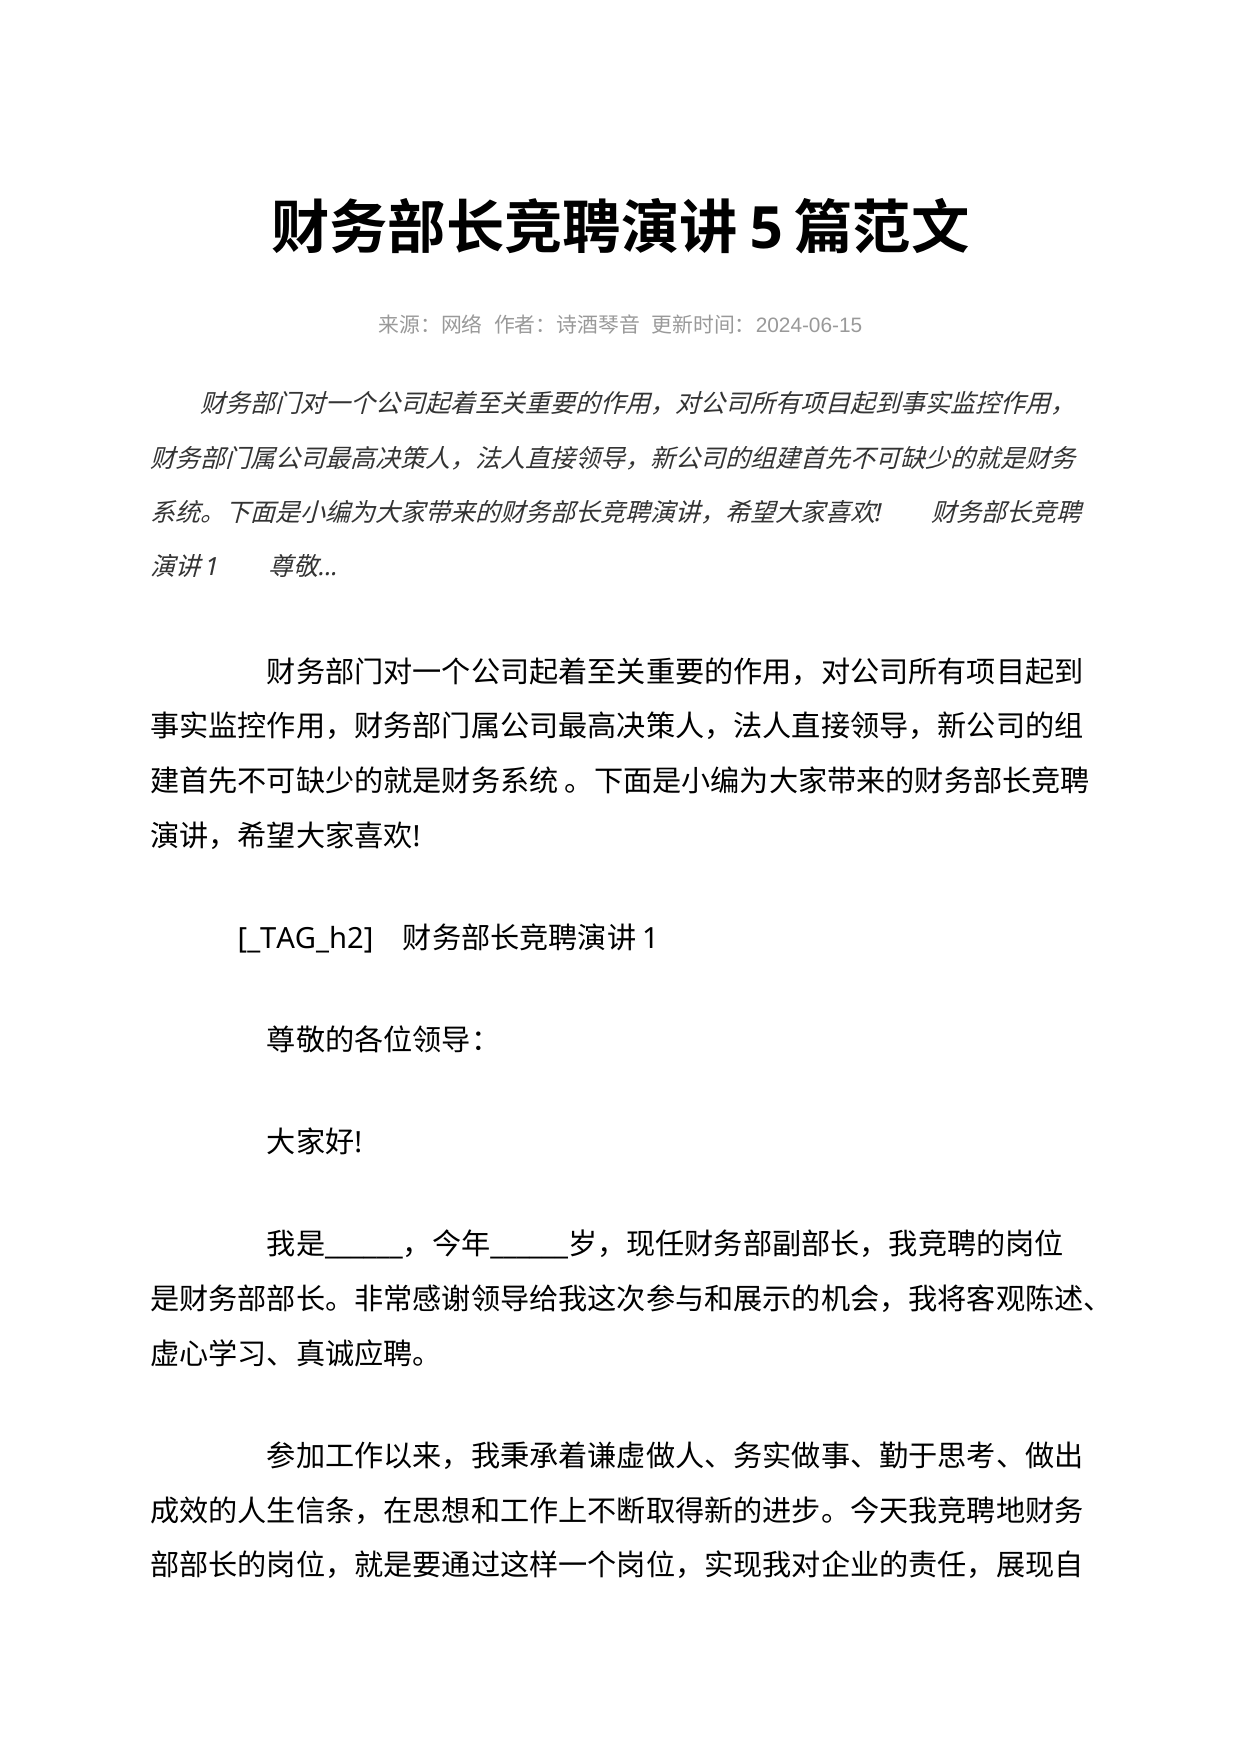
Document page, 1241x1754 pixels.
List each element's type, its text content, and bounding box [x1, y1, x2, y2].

text 财务部门对一个公司起着至关重要的作用，对公司所有项目起到事实监控作用，财务部门属公司最高决策人，法人直接领导，新公司的组建首先不可缺少的就是财务系统 。下面是小编为大家带来的财务部长竞聘演讲，希望大家喜欢! [150, 648, 1090, 855]
subtitle 财务部长竞聘演讲5篇范文 [150, 181, 1090, 266]
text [150, 1432, 1090, 1584]
text 尊敬的各位领导： [150, 1017, 1090, 1059]
text 来源：网络 作者：诗酒琴音 更新时间：2024-06-15 [150, 313, 1090, 337]
text 大家好! [150, 1118, 1090, 1161]
text [_TAG_h2] 财务部长竞聘演讲1 [150, 915, 1090, 957]
text 财务部门对一个公司起着至关重要的作用，对公司所有项目起到事实监控作用，财务部门属公司最高决策人，法人直接领导，新公司的组建首先不可缺少的就是财务系统。下面是小编为大家带来的财务部长竞聘演讲，希望大家喜欢! 财务部长竞聘演讲1 尊敬... [150, 384, 1090, 583]
text 我是______，今年______岁，现任财务部副部长，我竞聘的岗位是财务部部长。非常感谢领导给我这次参与和展示的机会，我将客观陈述、虚心学习、真诚应聘。 [150, 1221, 1090, 1373]
